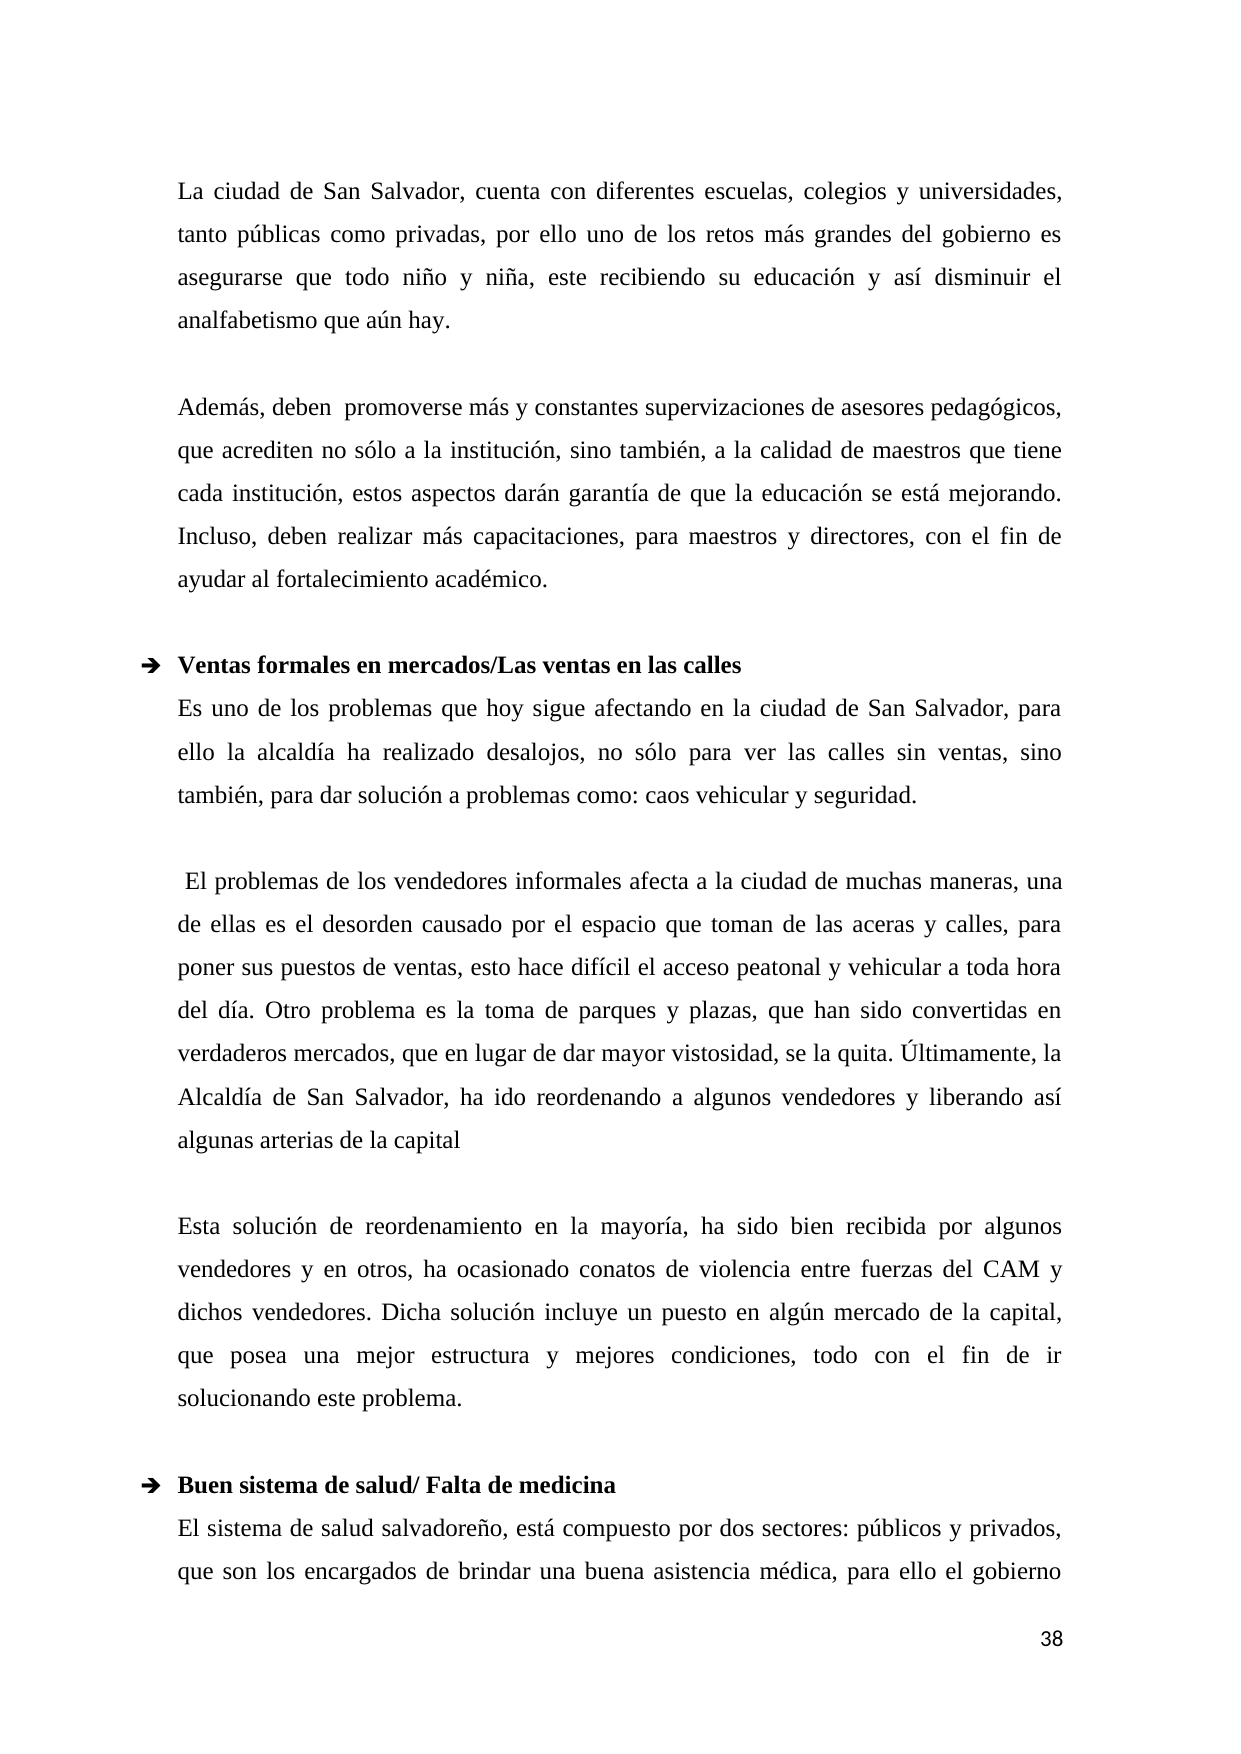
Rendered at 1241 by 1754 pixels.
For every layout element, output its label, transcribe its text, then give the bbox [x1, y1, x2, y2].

list Esta solución de reordenamiento en la mayoría, ha sido bien recibida por algunos vendedores y en otros, ha ocasionado conatos de violencia entre fuerzas del CAM y dichos vendedores. Dicha solución incluye un puesto en algún mercado de la capital, que posea una mejor estructura y mejores condiciones, todo con el fin de ir solucionando este problema. [177, 1211, 1063, 1412]
list Además, deben promoverse más y constantes supervizaciones de asesores pedagógicos, que acrediten no sólo a la institución, sino también, a la calidad de maestros que tiene cada institución, estos aspectos darán garantía de que la educación se está mejorando. Incluso, deben realizar más capacitaciones, para maestros y directores, con el fin de ayudar al fortalecimiento académico. [177, 392, 1063, 593]
list El problemas de los vendedores informales afecta a la ciudad de muchas maneras, una de ellas es el desorden causado por el espacio que toman de las aceras y calles, para poner sus puestos de ventas, esto hace difícil el acceso peatonal y vehicular a toda hora del día. Otro problema es la toma de parques y plazas, que han sido convertidas en verdaderos mercados, que en lugar de dar mayor vistosidad, se la quita. Últimamente, la Alcaldía de San Salvador, ha ido reordenando a algunos vendedores y liberando así algunas arterias de la capital [177, 866, 1063, 1153]
list Buen sistema de salud/ Falta de medicina [140, 1470, 1063, 1498]
list Ventas formales en mercados/Las ventas en las calles [140, 650, 1063, 679]
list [177, 1513, 1063, 1585]
list Es uno de los problemas que hoy sigue afectando en la ciudad de San Salvador, para ello la alcaldía ha realizado desalojos, no sólo para ver las calles sin ventas, sino también, para dar solución a problemas como: caos vehicular y seguridad. [177, 693, 1063, 808]
list La ciudad de San Salvador, cuenta con diferentes escuelas, colegios y universidades, tanto públicas como privadas, por ello uno de los retos más grandes del gobierno es asegurarse que todo niño y niña, este recibiendo su educación y así disminuir el analfabetismo que aún hay. [177, 176, 1063, 334]
